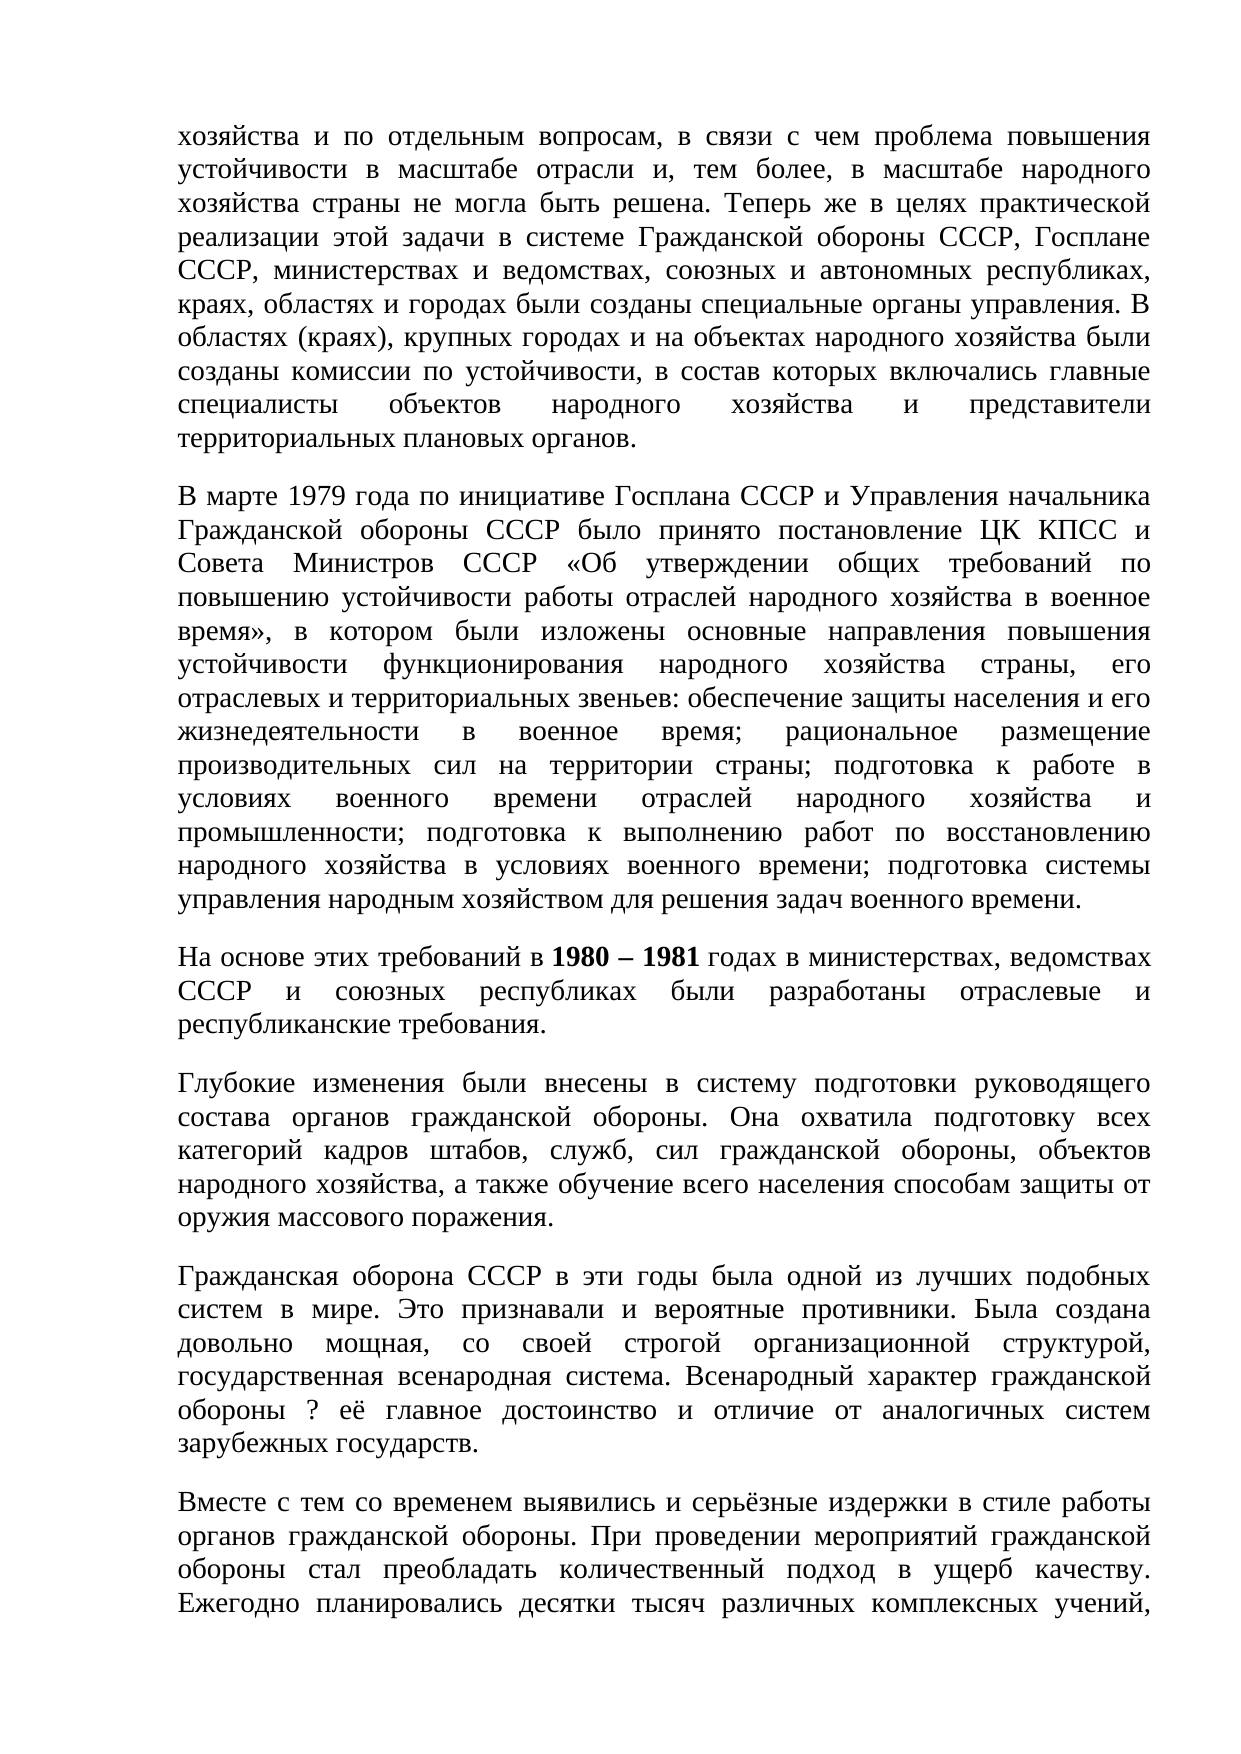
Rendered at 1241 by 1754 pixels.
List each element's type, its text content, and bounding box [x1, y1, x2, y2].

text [177, 118, 1152, 453]
text На основе этих требований в 1980 – 1981 годах в министерствах, ведомствах СССР и союзных республиках были разработаны отраслевые и республиканские требования. [177, 939, 1152, 1040]
text Гражданская оборона СССР в эти годы была одной из лучших подобных систем в мире. Это признавали и вероятные противники. Была создана довольно мощная, со своей строгой организационной структурой, государственная всенародная система. Всенародный характер гражданской обороны ? её главное достоинство и отличие от аналогичных систем зарубежных государств. [177, 1258, 1152, 1459]
text В марте 1979 года по инициативе Госплана СССР и Управления начальника Гражданской обороны СССР было принято постановление ЦК КПСС и Совета Министров СССР «Об утверждении общих требований по повышению устойчивости работы отраслей народного хозяйства в военное время», в котором были изложены основные направления повышения устойчивости функционирования народного хозяйства страны, его отраслевых и территориальных звеньев: обеспечение защиты населения и его жизнедеятельности в военное время; рациональное размещение производительных сил на территории страны; подготовка к работе в условиях военного времени отраслей народного хозяйства и промышленности; подготовка к выполнению работ по восстановлению народного хозяйства в условиях военного времени; подготовка системы управления народным хозяйством для решения задач военного времени. [177, 478, 1152, 914]
text Глубокие изменения были внесены в систему подготовки руководящего состава органов гражданской обороны. Она охватила подготовку всех категорий кадров штабов, служб, сил гражданской обороны, объектов народного хозяйства, а также обучение всего населения способам защиты от оружия массового поражения. [177, 1065, 1152, 1233]
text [177, 1484, 1152, 1618]
